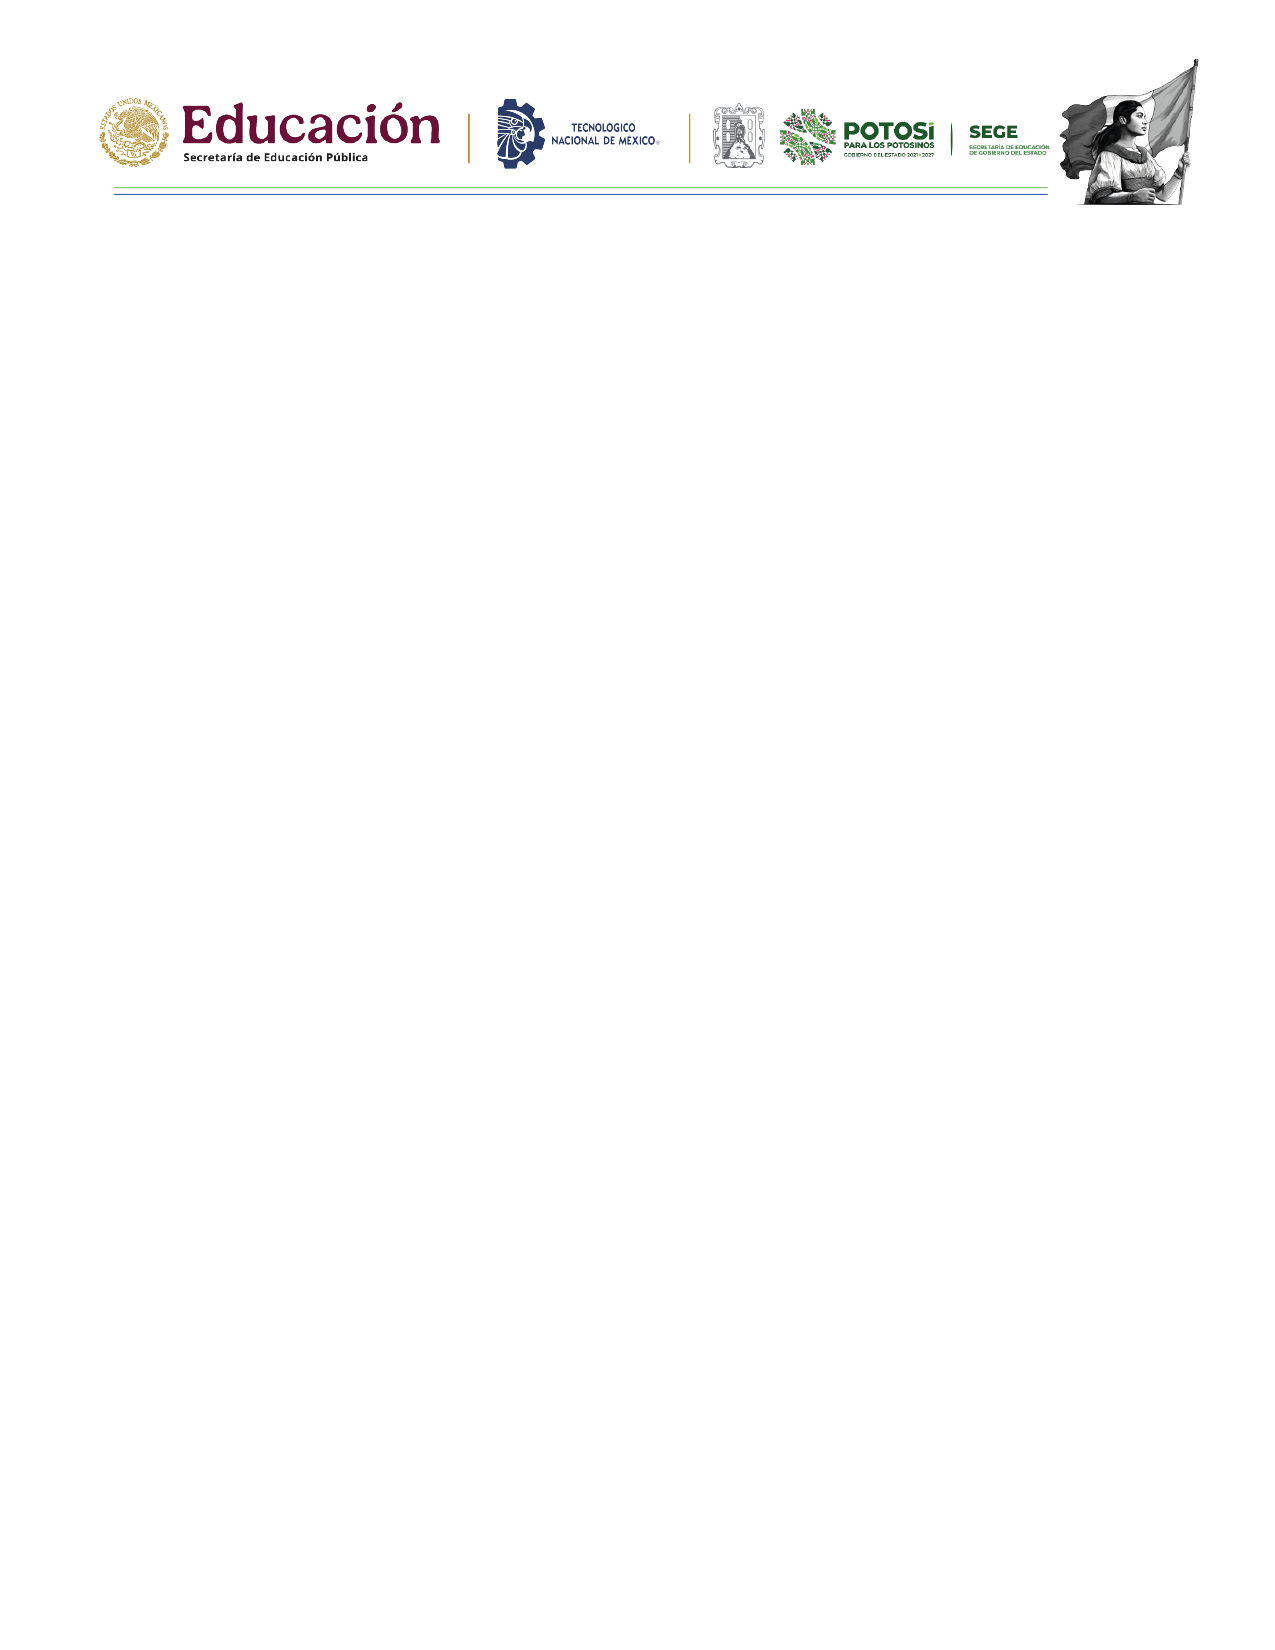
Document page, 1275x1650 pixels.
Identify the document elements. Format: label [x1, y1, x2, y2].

picture [114, 53, 1210, 210]
picture [497, 99, 660, 169]
picture [99, 98, 470, 167]
picture [679, 98, 691, 167]
picture [713, 103, 765, 168]
